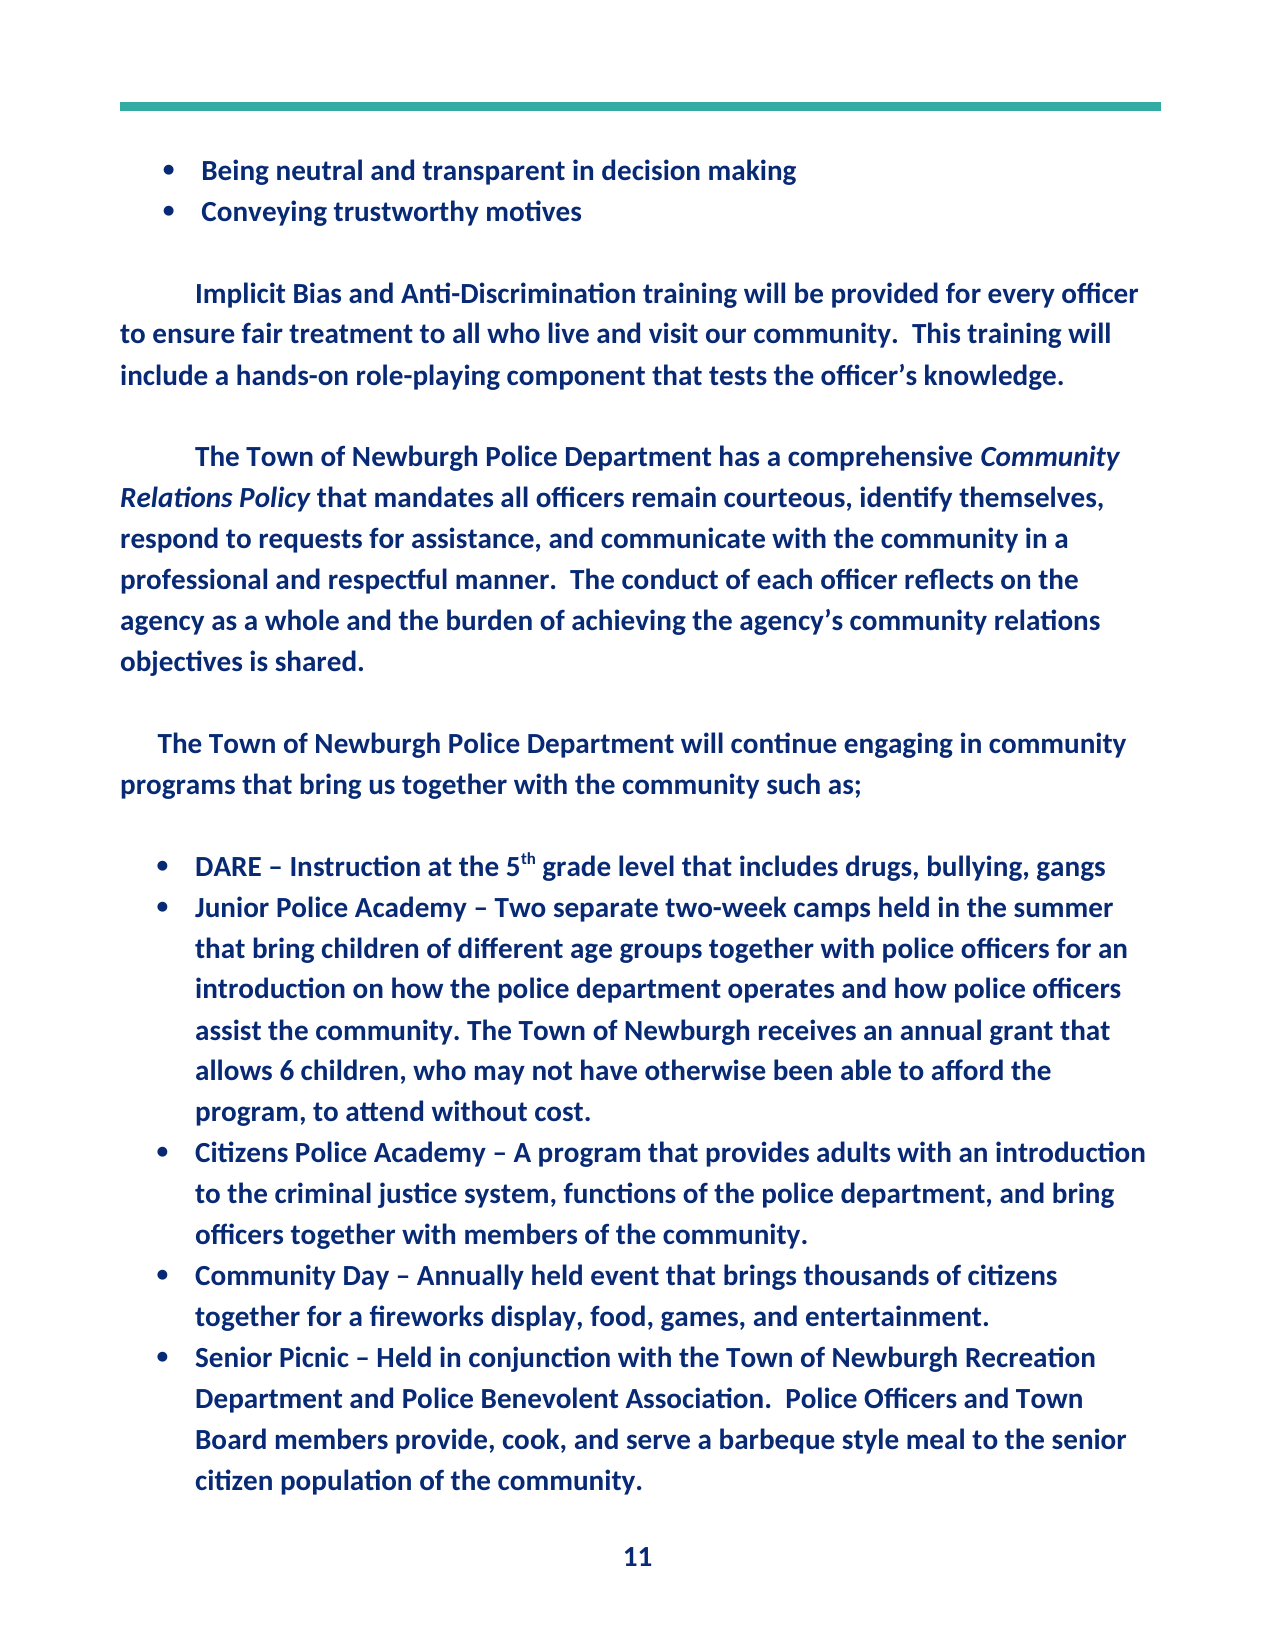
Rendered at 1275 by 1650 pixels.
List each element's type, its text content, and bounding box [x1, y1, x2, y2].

list Citizens Police Academy – A program that provides adults with an introduction to the criminal justice system, functions of the police department, and bring officers together with members of the community. [157, 1134, 1155, 1252]
list DARE – Instruction at the 5th grade level that includes drugs, bullying, gangs [157, 848, 1155, 883]
list Being neutral and transparent in decision making [164, 152, 1155, 187]
list Community Day – Annually held event that brings thousands of citizens together for a fireworks display, food, games, and entertainment. [157, 1257, 1155, 1334]
text Implicit Bias and Anti-Discrimination training will be provided for every officer to ensure fair treatment to all who live and visit our community. This training will include a hands-on role-playing component that tests the officer’s knowledge. [120, 275, 1155, 392]
list Junior Police Academy – Two separate two-week camps held in the summer that bring children of different age groups together with police officers for an introduction on how the police department operates and how police officers assist the community. The Town of Newburgh receives an annual grant that allows 6 children, who may not have otherwise been able to afford the program, to attend without cost. [157, 889, 1155, 1129]
text The Town of Newburgh Police Department will continue engaging in community programs that bring us together with the community such as; [120, 725, 1155, 802]
list Senior Picnic – Held in conjunction with the Town of Newburgh Recreation Department and Police Benevolent Association. Police Officers and Town Board members provide, cook, and serve a barbeque style meal to the senior citizen population of the community. [157, 1339, 1155, 1497]
text The Town of Newburgh Police Department has a comprehensive Community Relations Policy that mandates all officers remain courteous, identify themselves, respond to requests for assistance, and communicate with the community in a professional and respectful manner. The conduct of each officer reflects on the agency as a whole and the burden of achieving the agency’s community relations objectives is shared. [120, 438, 1155, 679]
list Conveying trustworthy motives [164, 193, 1155, 228]
